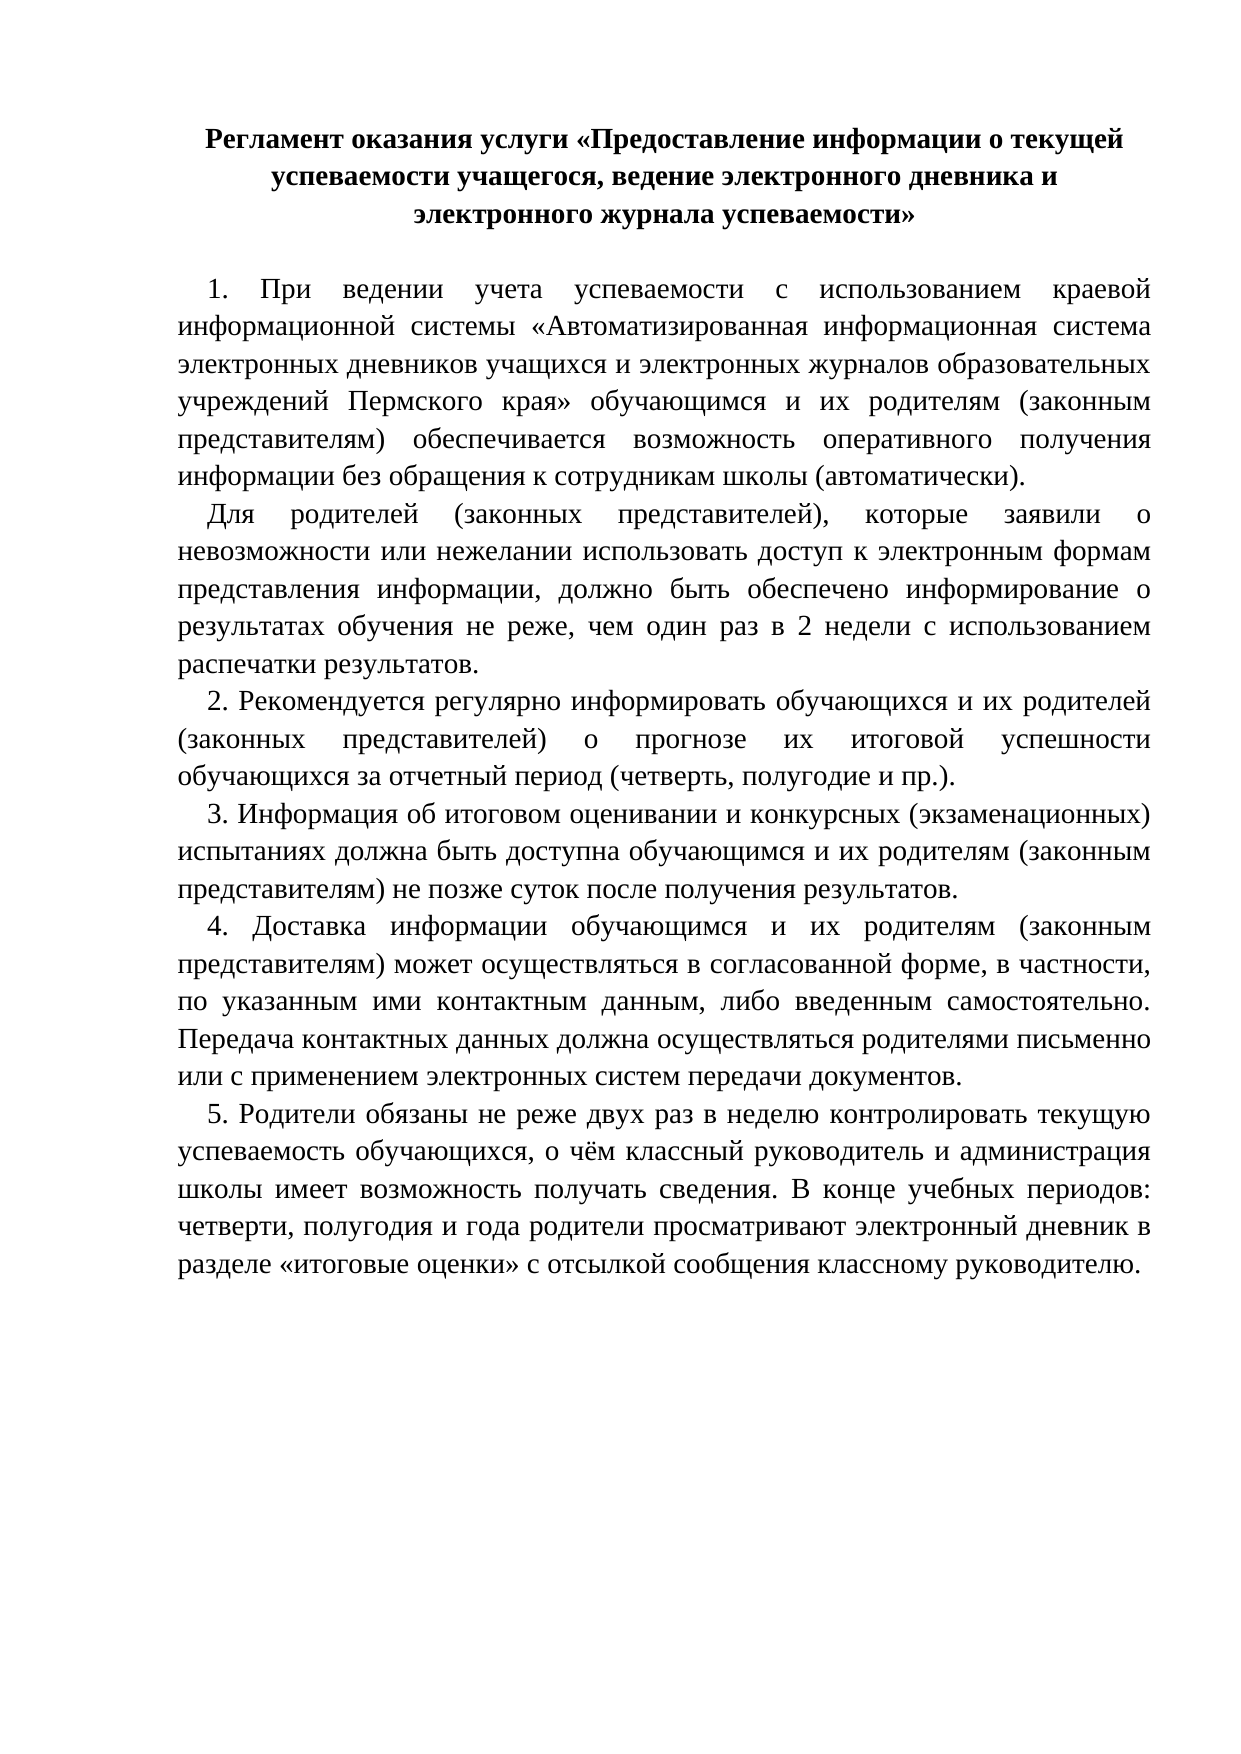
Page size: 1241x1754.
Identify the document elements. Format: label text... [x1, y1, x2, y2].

text 4. Доставка информации обучающимся и их родителям (законным представителям) может осуществляться в согласованной форме, в частности, по указанным ими контактным данным, либо введенным самостоятельно. Передача контактных данных должна осуществляться родителями письменно или с применением электронных систем передачи документов. [177, 906, 1152, 1093]
text 2. Рекомендуется регулярно информировать обучающихся и их родителей (законных представителей) о прогнозе их итоговой успешности обучающихся за отчетный период (четверть, полугодие и пр.). [177, 681, 1152, 793]
text 1. При ведении учета успеваемости с использованием краевой информационной системы «Автоматизированная информационная система электронных дневников учащихся и электронных журналов образовательных учреждений Пермского края» обучающимся и их родителям (законным представителям) обеспечивается возможность оперативного получения информации без обращения к сотрудникам школы (автоматически). [177, 268, 1152, 493]
text 5. Родители обязаны не реже двух раз в неделю контролировать текущую успеваемость обучающихся, о чём классный руководитель и администрация школы имеет возможность получать сведения. В конце учебных периодов: четверти, полугодия и года родители просматривают электронный дневник в разделе «итоговые оценки» с отсылкой сообщения классному руководителю. [177, 1093, 1152, 1281]
text Для родителей (законных представителей), которые заявили о невозможности или нежелании использовать доступ к электронным формам представления информации, должно быть обеспечено информирование о результатах обучения не реже, чем один раз в 2 недели с использованием распечатки результатов. [177, 493, 1152, 681]
text 3. Информация об итоговом оценивании и конкурсных (экзаменационных) испытаниях должна быть доступна обучающимся и их родителям (законным представителям) не позже суток после получения результатов. [177, 793, 1152, 906]
text Регламент оказания услуги «Предоставление информации о текущей успеваемости учащегося, ведение электронного дневника и электронного журнала успеваемости» [177, 118, 1152, 231]
